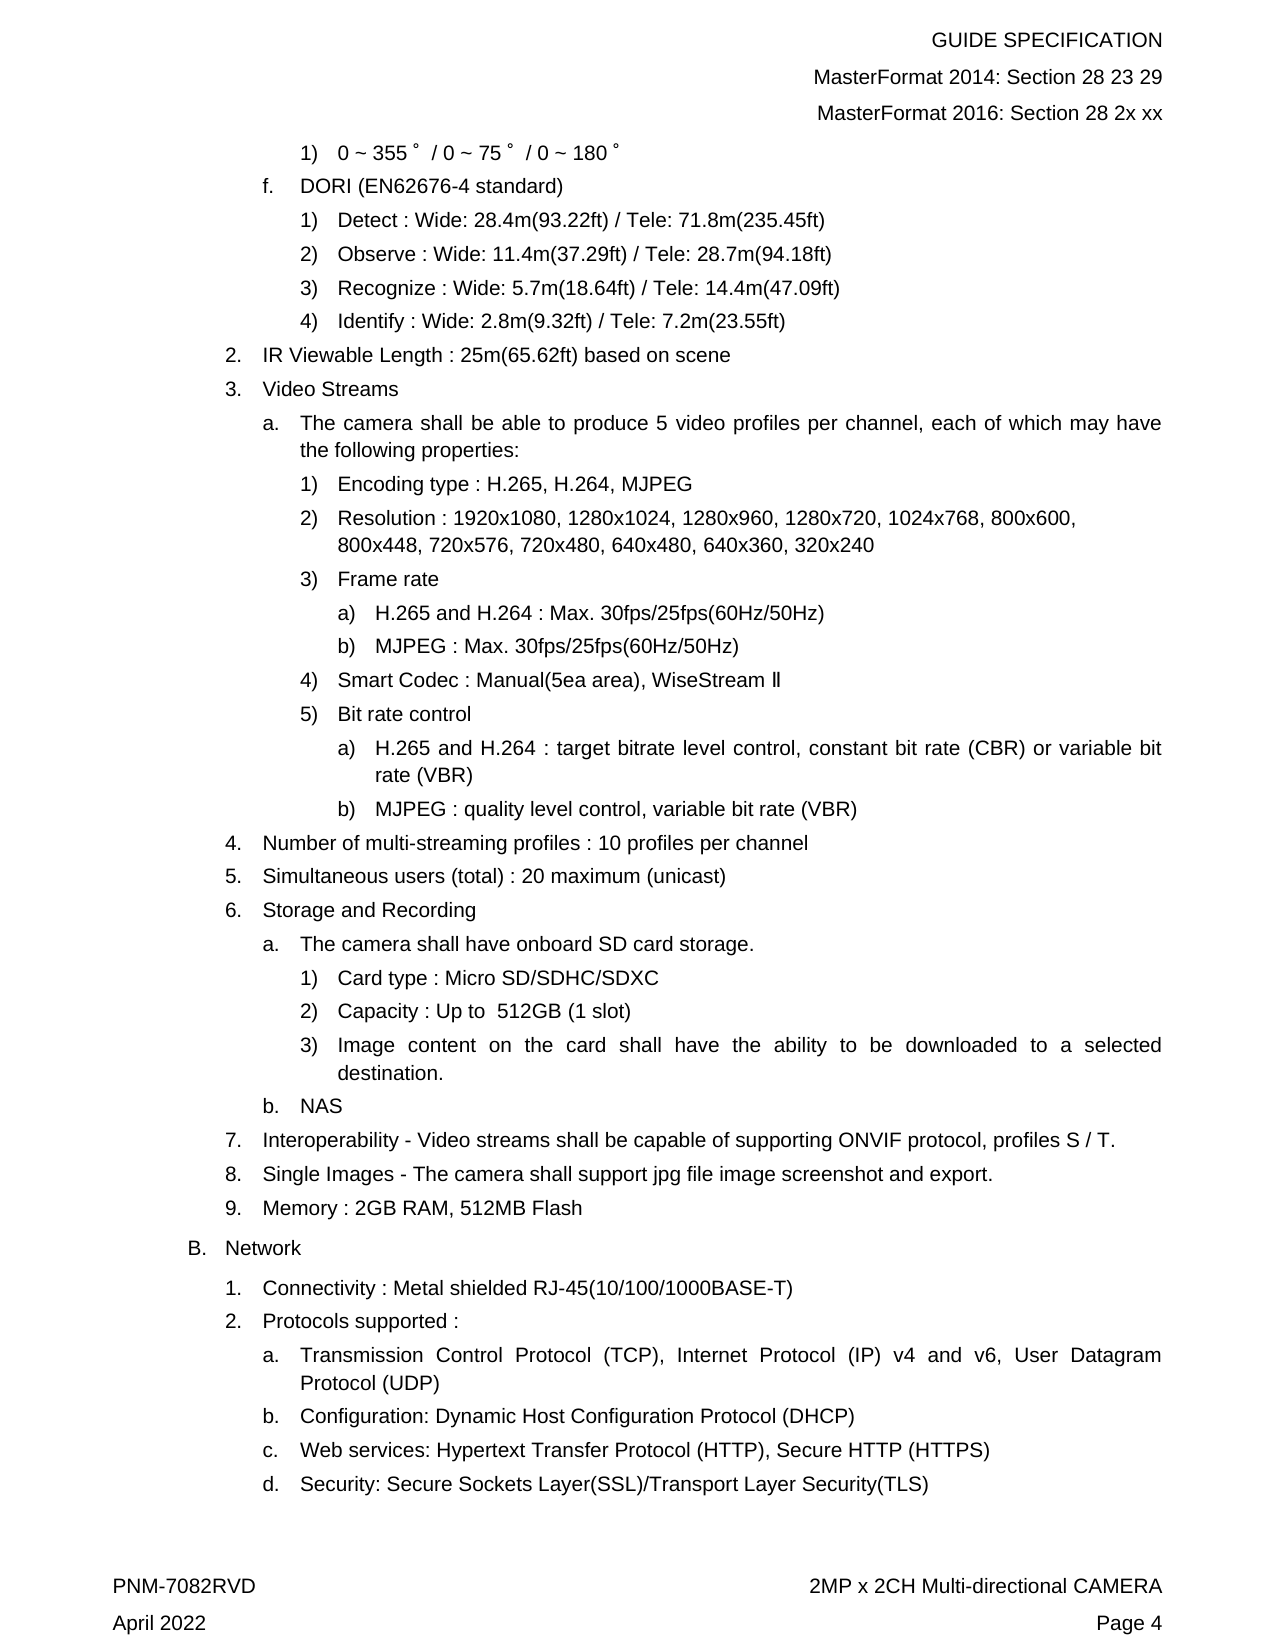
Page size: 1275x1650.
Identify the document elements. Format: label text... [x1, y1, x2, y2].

list MJPEG : quality level control, variable bit rate (VBR) [337, 797, 1163, 821]
list The camera shall have onboard SD card storage. [262, 932, 1163, 956]
list Card type : Micro SD/SDHC/SDXC [300, 966, 1163, 989]
list Transmission Control Protocol (TCP), Internet Protocol (IP) v4 and v6, User Datagram Protocol (UDP) [262, 1343, 1163, 1394]
list IR Viewable Length : 25m(65.62ft) based on scene [225, 343, 1163, 367]
list NAS [262, 1094, 1163, 1118]
list Frame rate [300, 567, 1163, 591]
list Security: Secure Sockets Layer(SSL)/Transport Layer Security(TLS) [262, 1472, 1163, 1496]
list The camera shall be able to produce 5 video profiles per channel, each of which may have the following properties: [262, 411, 1163, 462]
list Memory : 2GB RAM, 512MB Flash [225, 1196, 1163, 1219]
list H.265 and H.264 : target bitrate level control, constant bit rate (CBR) or variable bit rate (VBR) [337, 736, 1163, 787]
list Storage and Recording [225, 898, 1163, 922]
list Protocols supported : [225, 1309, 1163, 1333]
list Bit rate control [300, 702, 1163, 726]
list Identify : Wide: 2.8m(9.32ft) / Tele: 7.2m(23.55ft) [300, 309, 1163, 333]
list Connectivity : Metal shielded RJ-45(10/100/1000BASE-T) [225, 1276, 1163, 1299]
list Capacity : Up to 512GB (1 slot) [300, 999, 1163, 1023]
list DORI (EN62676-4 standard) [262, 174, 1163, 198]
list Number of multi-streaming profiles : 10 profiles per channel [225, 831, 1163, 854]
list Single Images - The camera shall support jpg file image screenshot and export. [225, 1162, 1163, 1186]
list Interoperability - Video streams shall be capable of supporting ONVIF protocol, profiles S / T. [225, 1128, 1163, 1152]
list H.265 and H.264 : Max. 30fps/25fps(60Hz/50Hz) [337, 601, 1163, 624]
list Detect : Wide: 28.4m(93.22ft) / Tele: 71.8m(235.45ft) [300, 208, 1163, 232]
list Image content on the card shall have the ability to be downloaded to a selected destination. [300, 1033, 1163, 1084]
list Configuration: Dynamic Host Configuration Protocol (DHCP) [262, 1404, 1163, 1428]
list Smart Codec : Manual(5ea area), WiseStream Ⅱ [300, 668, 1163, 692]
list Simultaneous users (total) : 20 maximum (unicast) [225, 864, 1163, 888]
list Observe : Wide: 11.4m(37.29ft) / Tele: 28.7m(94.18ft) [300, 242, 1163, 266]
list Video Streams [225, 377, 1163, 401]
list 0 ~ 355 ˚ / 0 ~ 75 ˚ / 0 ~ 180 ˚ [300, 141, 1163, 164]
list Network [187, 1236, 1163, 1259]
list Recognize : Wide: 5.7m(18.64ft) / Tele: 14.4m(47.09ft) [300, 276, 1163, 299]
list MJPEG : Max. 30fps/25fps(60Hz/50Hz) [337, 634, 1163, 658]
list Resolution : 1920x1080, 1280x1024, 1280x960, 1280x720, 1024x768, 800x600, 800x448, 720x576, 720x480, 640x480, 640x360, 320x240 [300, 506, 1163, 557]
list Encoding type : H.265, H.264, MJPEG [300, 472, 1163, 496]
list Web services: Hypertext Transfer Protocol (HTTP), Secure HTTP (HTTPS) [262, 1438, 1163, 1462]
